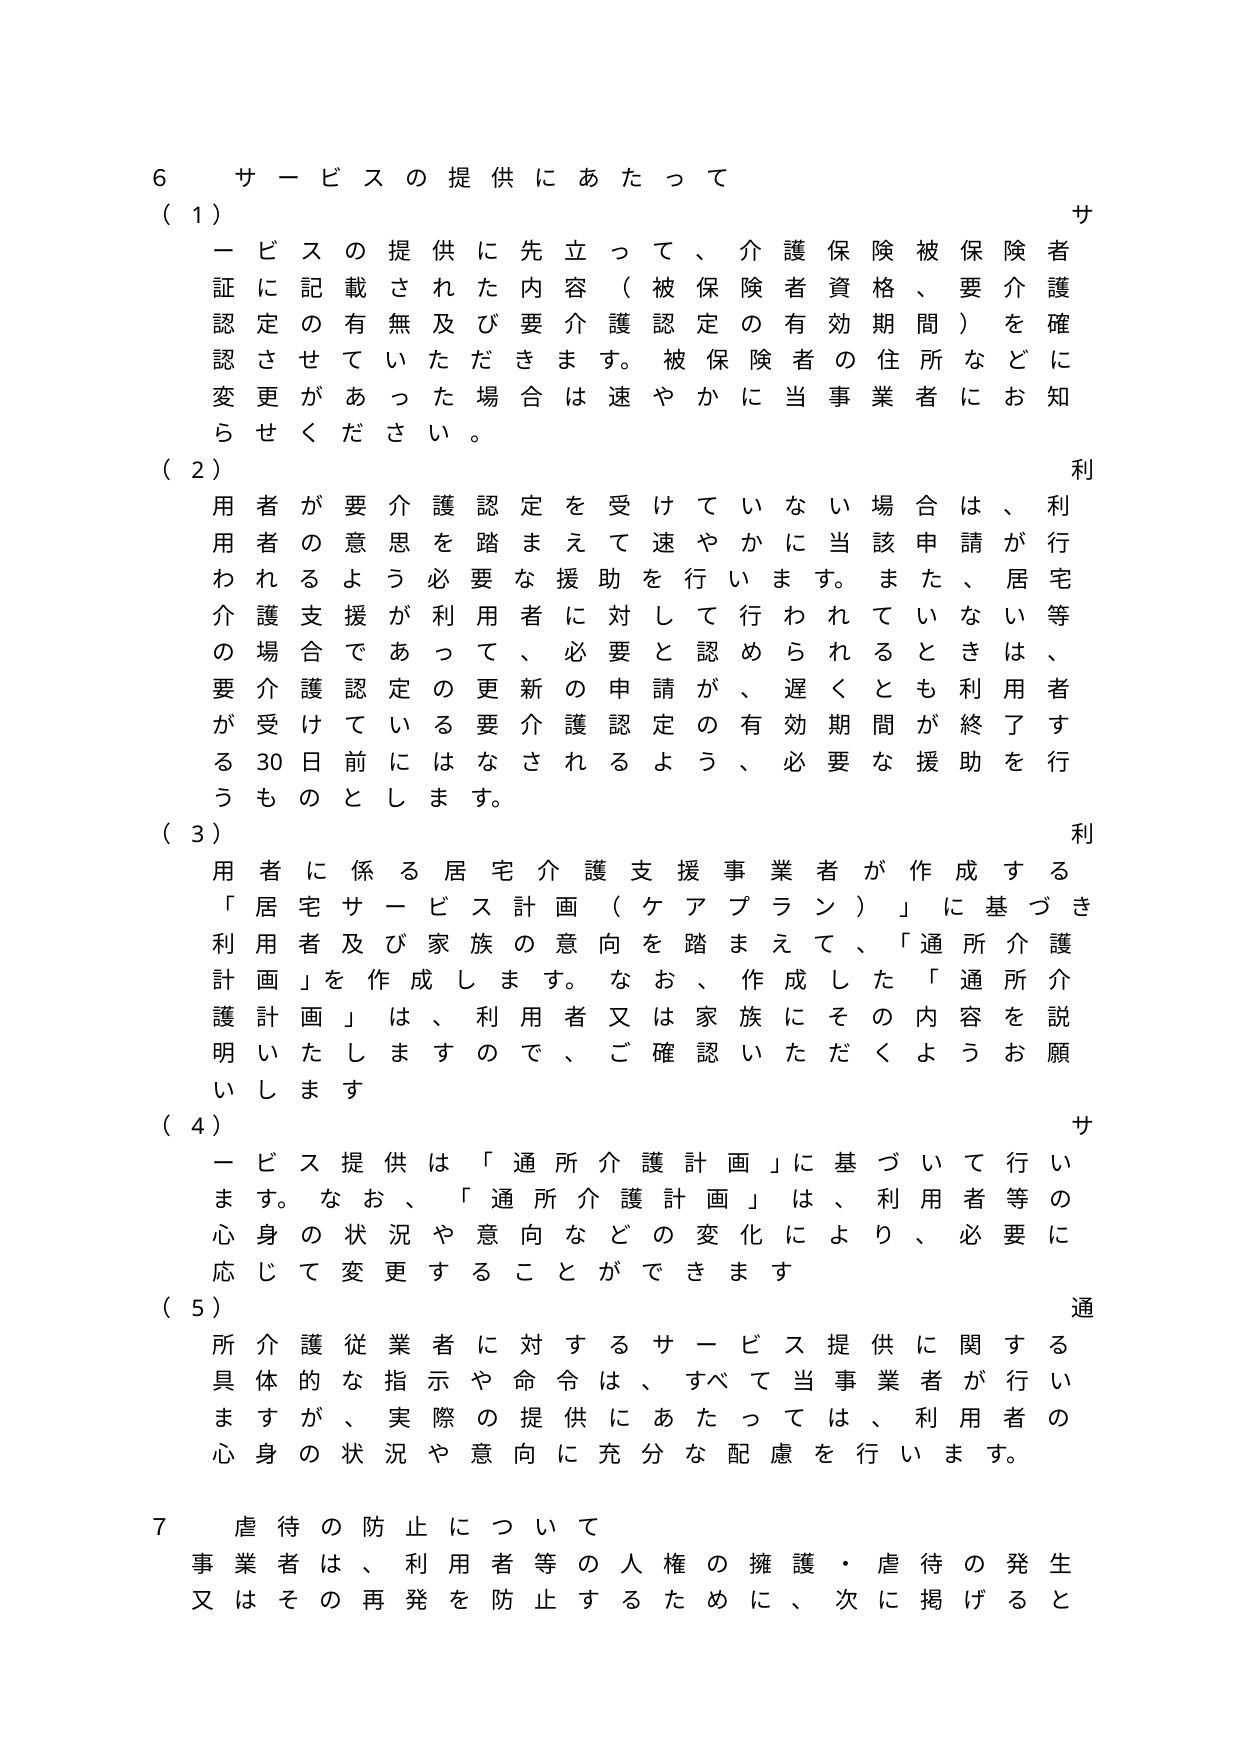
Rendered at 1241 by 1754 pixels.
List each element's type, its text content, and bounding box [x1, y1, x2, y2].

list サービス提供は「通所介護計画｣に基づいて行います。なお、「通所介護計画」は、利用者等の心身の状況や意向などの変化により、必要に応じて変更することができます [148, 1106, 1092, 1289]
text ７ 虐待の防止について [148, 1507, 1092, 1544]
list 利用者が要介護認定を受けていない場合は、利用者の意思を踏まえて速やかに当該申請が行われるよう必要な援助を行います。また、居宅介護支援が利用者に対して行われていない等の場合であって、必要と認められるときは、要介護認定の更新の申請が、遅くとも利用者が受けている要介護認定の有効期間が終了する30日前にはなされるよう、必要な援助を行うものとします。 [148, 450, 1092, 815]
list 利用者に係る居宅介護支援事業者が作成する「居宅サービス計画（ケアプラン）」に基づき、利用者及び家族の意向を踏まえて、｢通所介護計画｣を作成します。なお、作成した「通所介護計画」は、利用者又は家族にその内容を説明いたしますので、ご確認いただくようお願いします [148, 815, 1092, 1106]
list 通所介護従業者に対するサービス提供に関する具体的な指示や命令は、すべて当事業者が行いますが、実際の提供にあたっては、利用者の心身の状況や意向に充分な配慮を行います。 [148, 1289, 1092, 1471]
text ６ サービスの提供にあたって [148, 158, 1092, 195]
list サービスの提供に先立って、介護保険被保険者証に記載された内容（被保険者資格、要介護認定の有無及び要介護認定の有効期間）を確認させていただきます。被保険者の住所などに変更があった場合は速やかに当事業者にお知らせください。 [148, 195, 1092, 450]
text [191, 1544, 1092, 1617]
